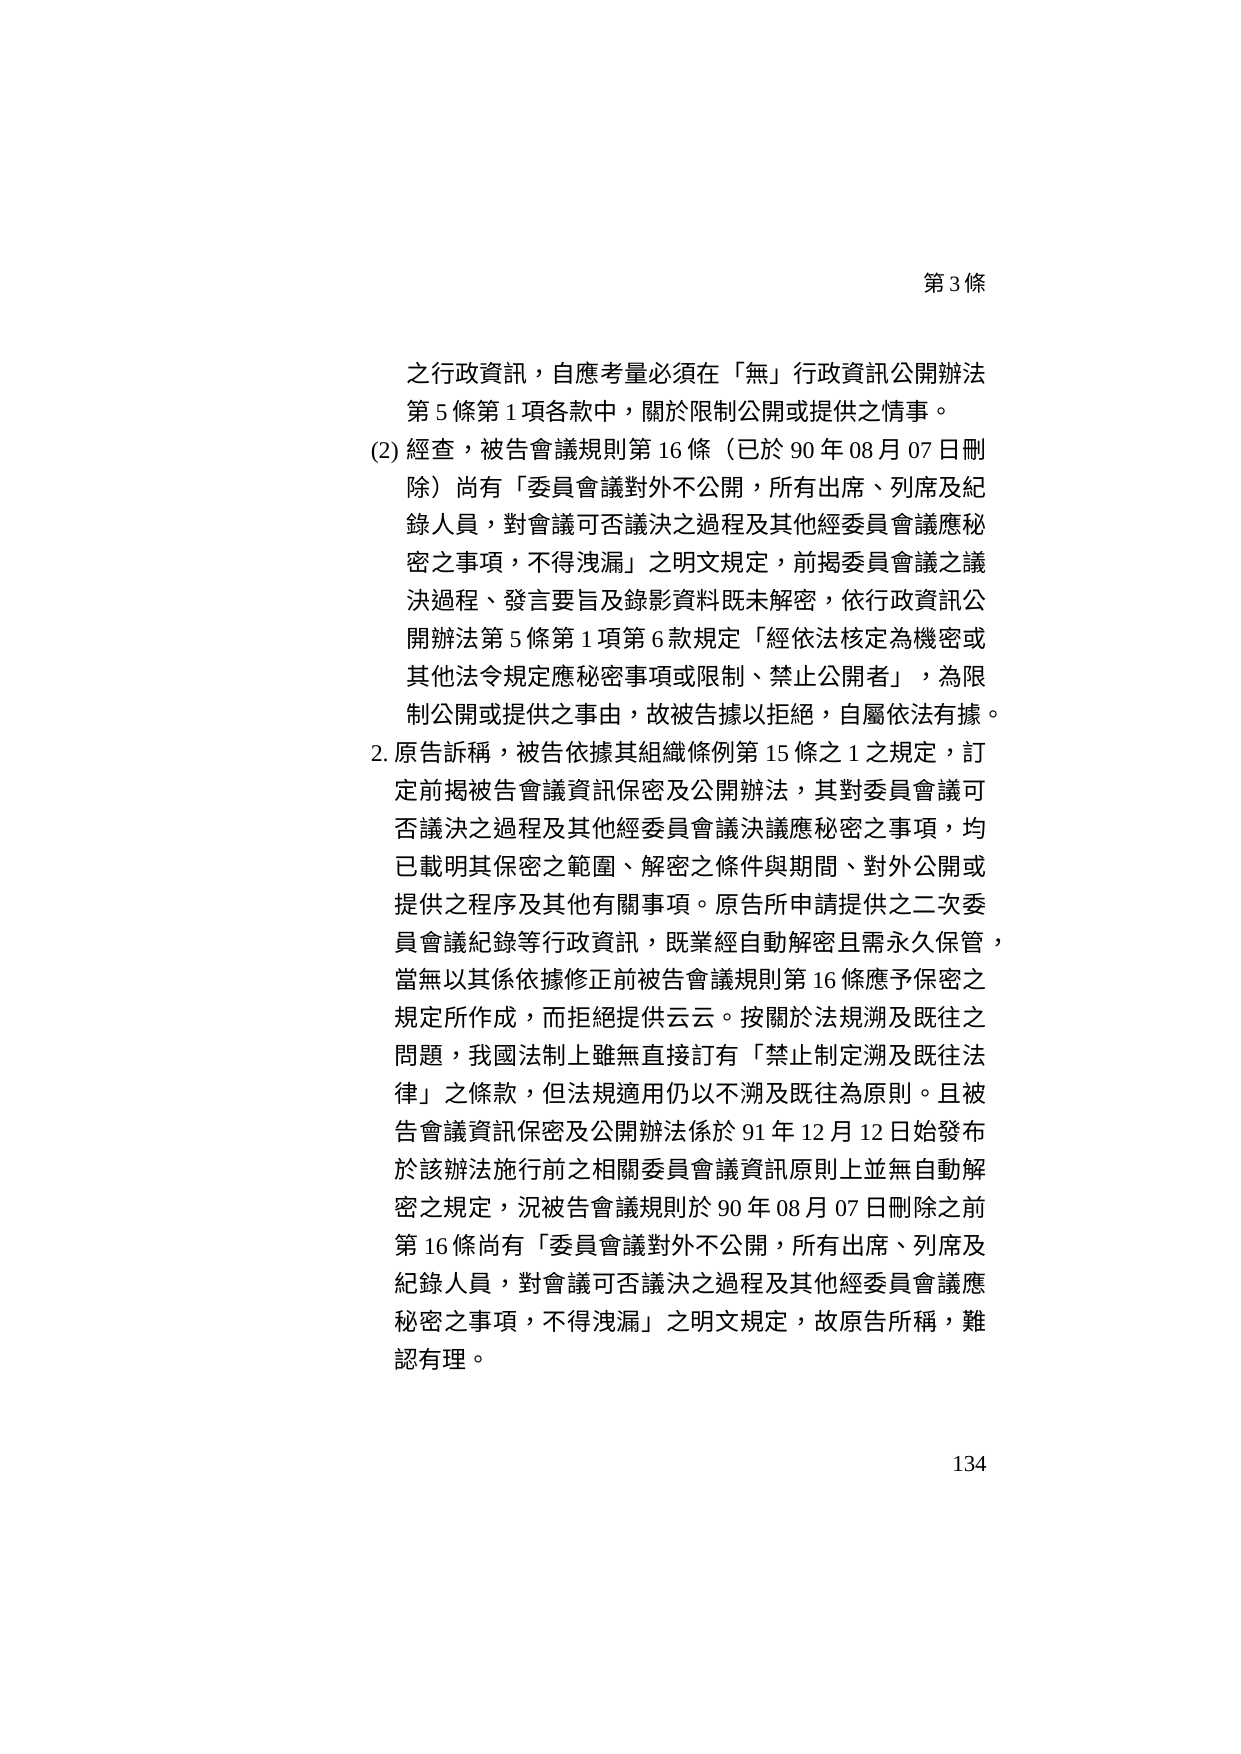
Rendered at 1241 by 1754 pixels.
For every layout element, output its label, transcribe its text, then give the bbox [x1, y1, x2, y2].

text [371, 352, 986, 428]
text 2. 原告訴稱，被告依據其組織條例第15條之1之規定，訂定前揭被告會議資訊保密及公開辦法，其對委員會議可否議決之過程及其他經委員會議決議應秘密之事項，均已載明其保密之範圍、解密之條件與期間、對外公開或提供之程序及其他有關事項。原告所申請提供之二次委員會議紀錄等行政資訊，既業經自動解密且需永久保管，當無以其係依據修正前被告會議規則第16條應予保密之規定所作成，而拒絕提供云云。按關於法規溯及既往之問題，我國法制上雖無直接訂有「禁止制定溯及既往法律」之條款，但法規適用仍以不溯及既往為原則。且被告會議資訊保密及公開辦法係於始發布，於該辦法施行前之相關委員會議資訊原則上並無自動解密之規定，況被告會議規則於刪除之前，第16條尚有「委員會議對外不公開，所有出席、列席及紀錄人員，對會議可否議決之過程及其他經委員會議應秘密之事項，不得洩漏」之明文規定，故原告所稱，難認有理。 [371, 731, 986, 1376]
text (2) 經查，被告會議規則第16條（已於刪除）尚有「委員會議對外不公開，所有出席、列席及紀錄人員，對會議可否議決之過程及其他經委員會議應秘密之事項，不得洩漏」之明文規定，前揭委員會議之議決過程、發言要旨及錄影資料既未解密，依行政資訊公開辦法第5條第1項第6款規定「經依法核定為機密或其他法令規定應秘密事項或限制、禁止公開者」，為限制公開或提供之事由，故被告據以拒絕，自屬依法有據。 [371, 428, 986, 731]
